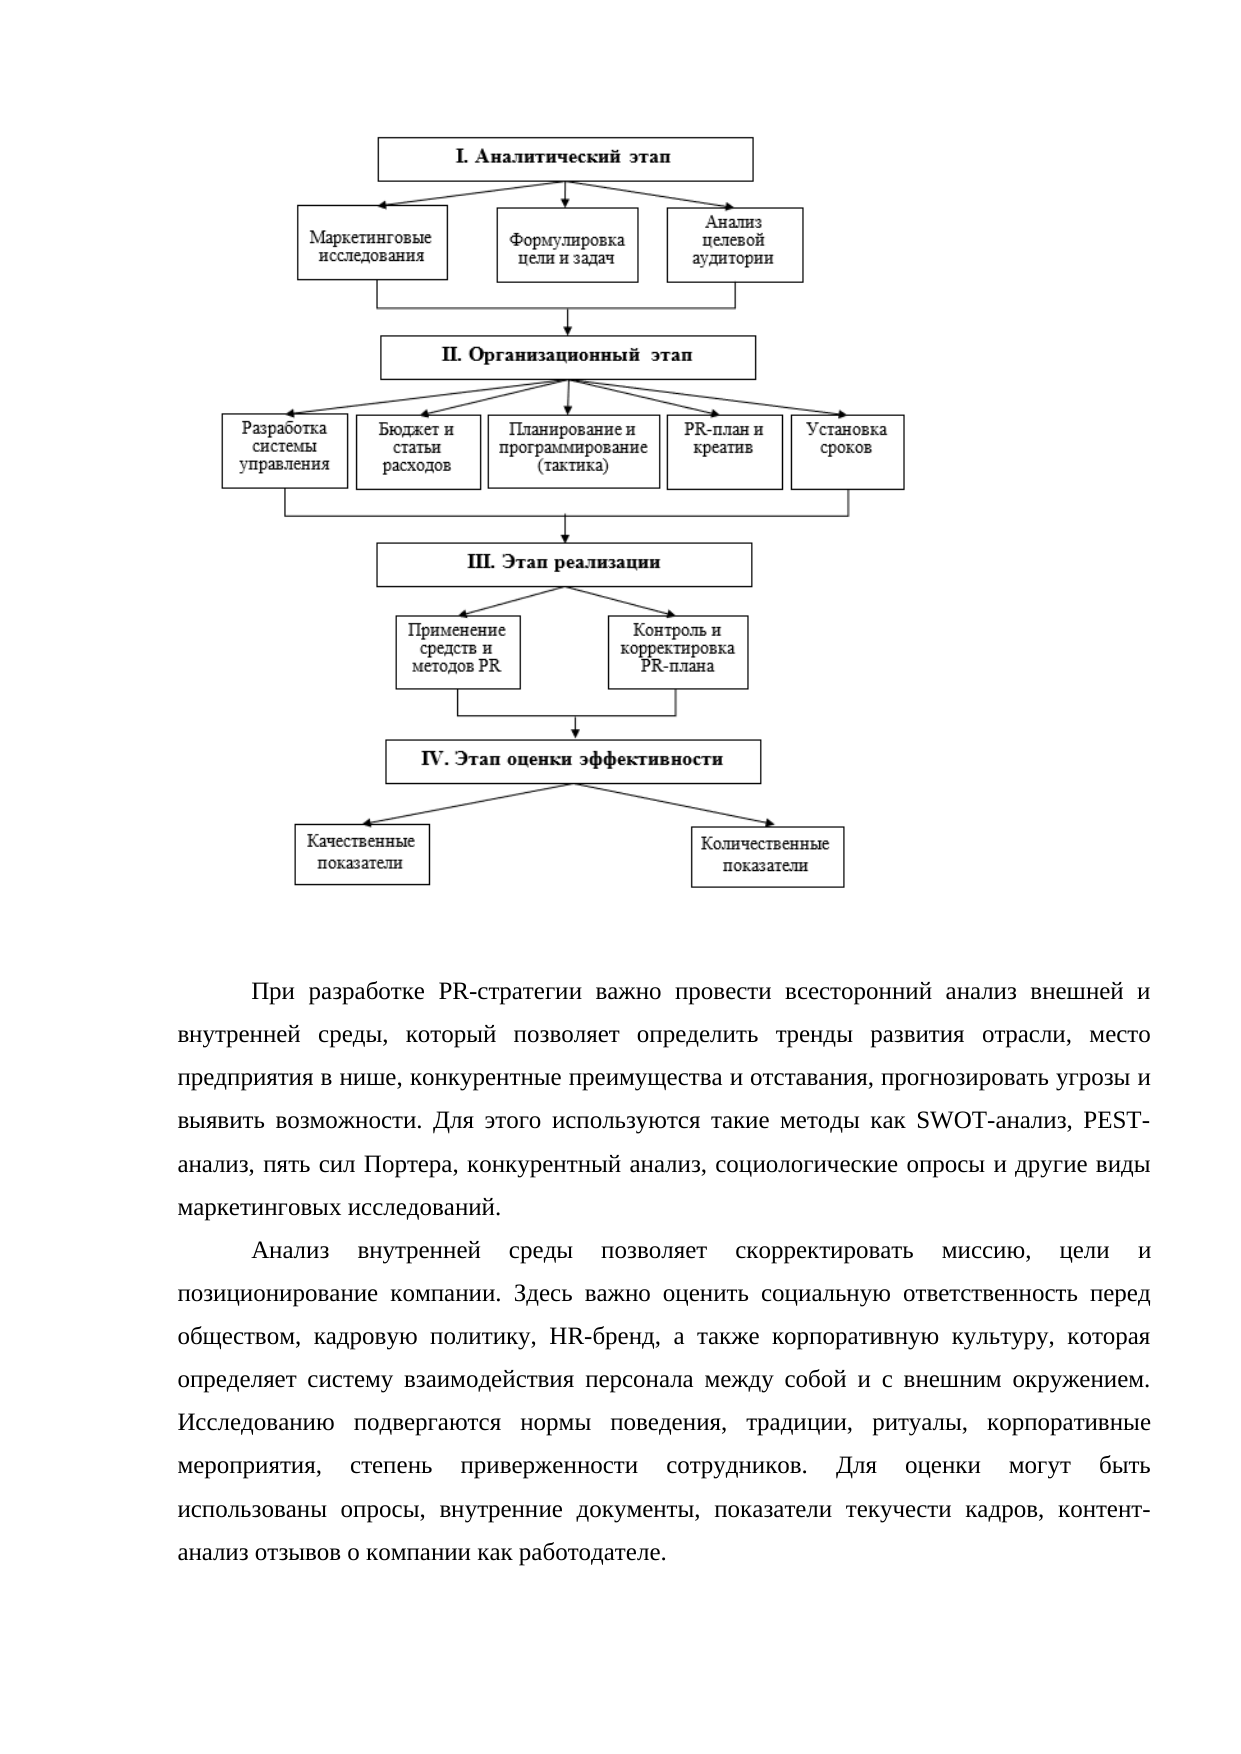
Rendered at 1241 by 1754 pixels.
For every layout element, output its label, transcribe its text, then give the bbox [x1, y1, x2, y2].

text Анализ внутренней среды позволяет скорректировать миссию, цели и позиционирование компании. Здесь важно оценить социальную ответственность перед обществом, кадровую политику, HR-бренд, а также корпоративную культуру, которая определяет систему взаимодействия персонала между собой и с внешним окружением. Исследованию подвергаются нормы поведения, традиции, ритуалы, корпоративные мероприятия, степень приверженности сотрудников. Для оценки могут быть использованы опросы, внутренние документы, показатели текучести кадров, контент-анализ отзывов о компании как работодателе. [177, 1235, 1152, 1566]
text При разработке PR-стратегии важно провести всесторонний анализ внешней и внутренней среды, который позволяет определить тренды развития отрасли, место предприятия в нише, конкурентные преимущества и отставания, прогнозировать угрозы и выявить возможности. Для этого используются такие методы как SWOT-анализ, PEST-анализ, пять сил Портера, конкурентный анализ, социологические опросы и другие виды маркетинговых исследований. [177, 976, 1152, 1221]
picture [177, 118, 947, 925]
